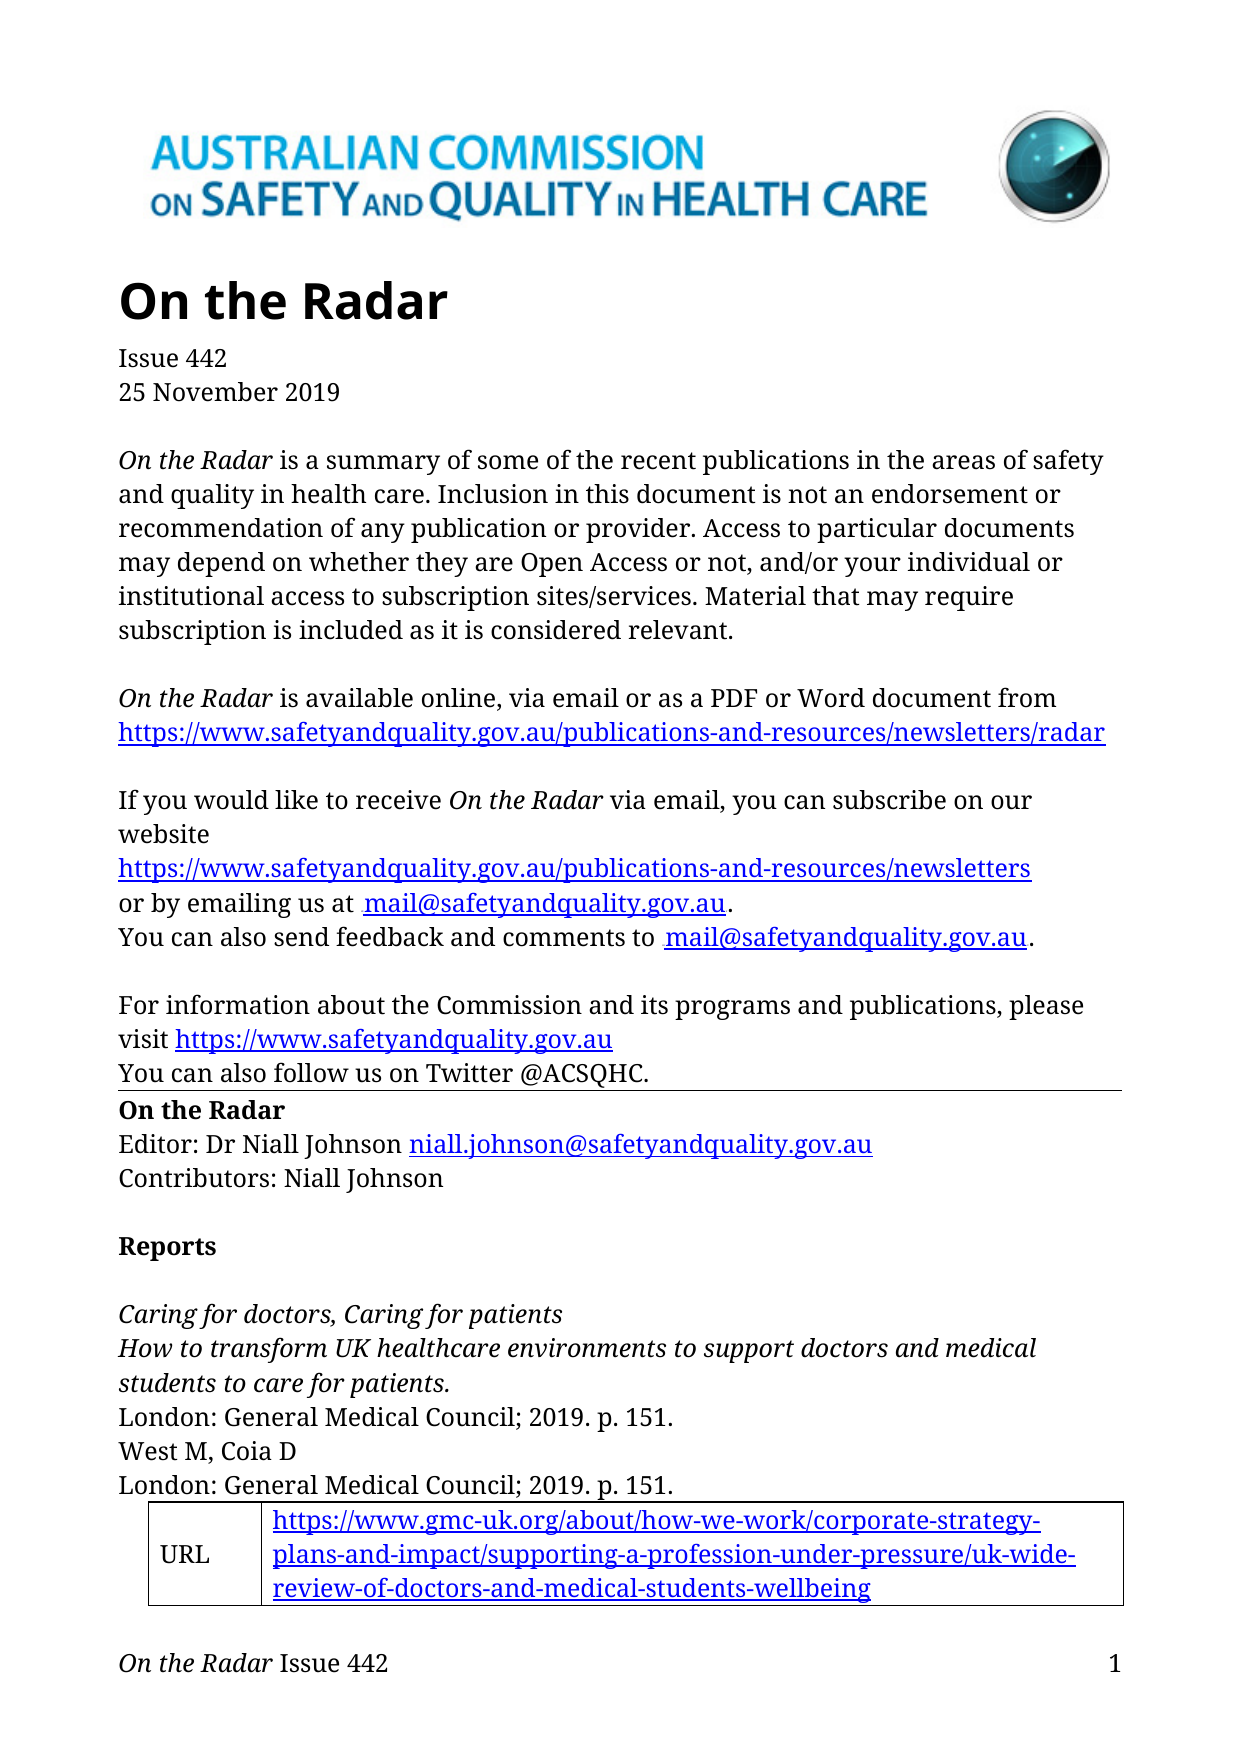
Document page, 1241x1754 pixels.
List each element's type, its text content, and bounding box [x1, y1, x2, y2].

text You can also follow us on Twitter @ACSQHC. [118, 1056, 1122, 1089]
text If you would like to receive On the Radar via email, you can subscribe on our website https://www.safetyandquality.gov.au/publications-and-resources/newsletters or by emailing us at HUmail@safetyandquality.gov.auU. You can also send feedback and comments to HUmail@safetyandquality.gov.auU. [118, 783, 1122, 953]
subtitle On the Radar [118, 173, 1122, 334]
text London: General Medical Council; 2019. p. 151. [118, 1467, 1122, 1501]
table_header https://www.gmc-uk.org/about/how-we-work/corporate-strategy-plans-and-impact/supporting-a-profession-under-pressure/uk-wide-review-of-doctors-and-medical-students-wellbeing [262, 1503, 1123, 1605]
text On the Radar [118, 1091, 1122, 1127]
text Reports [118, 1229, 1122, 1263]
text London: General Medical Council; 2019. p. 151. [118, 1399, 1122, 1433]
text Contributors: Niall Johnson [118, 1161, 1122, 1195]
table_header URL [149, 1503, 261, 1605]
text West M, Coia D [118, 1433, 1122, 1467]
text Caring for doctors, Caring for patients [118, 1297, 1122, 1331]
text 25 November 2019 [118, 374, 1122, 408]
text On the Radar is available online, via email or as a PDF or Word document from https://www.safetyandquality.gov.au/publications-and-resources/newsletters/radar [118, 681, 1122, 749]
picture [143, 81, 1111, 228]
text Issue 442 [118, 340, 1122, 374]
text On the Radar is a summary of some of the recent publications in the areas of safety and quality in health care. Inclusion in this document is not an endorsement or recommendation of any publication or provider. Access to particular documents may depend on whether they are Open Access or not, and/or your individual or institutional access to subscription sites/services. Material that may require subscription is included as it is considered relevant. [118, 442, 1122, 647]
text Editor: Dr Niall Johnson niall.johnson@safetyandquality.gov.au [118, 1127, 1122, 1161]
text How to transform UK healthcare environments to support doctors and medical students to care for patients. [118, 1331, 1122, 1399]
text For information about the Commission and its programs and publications, please visit https://www.safetyandquality.gov.au [118, 987, 1122, 1056]
